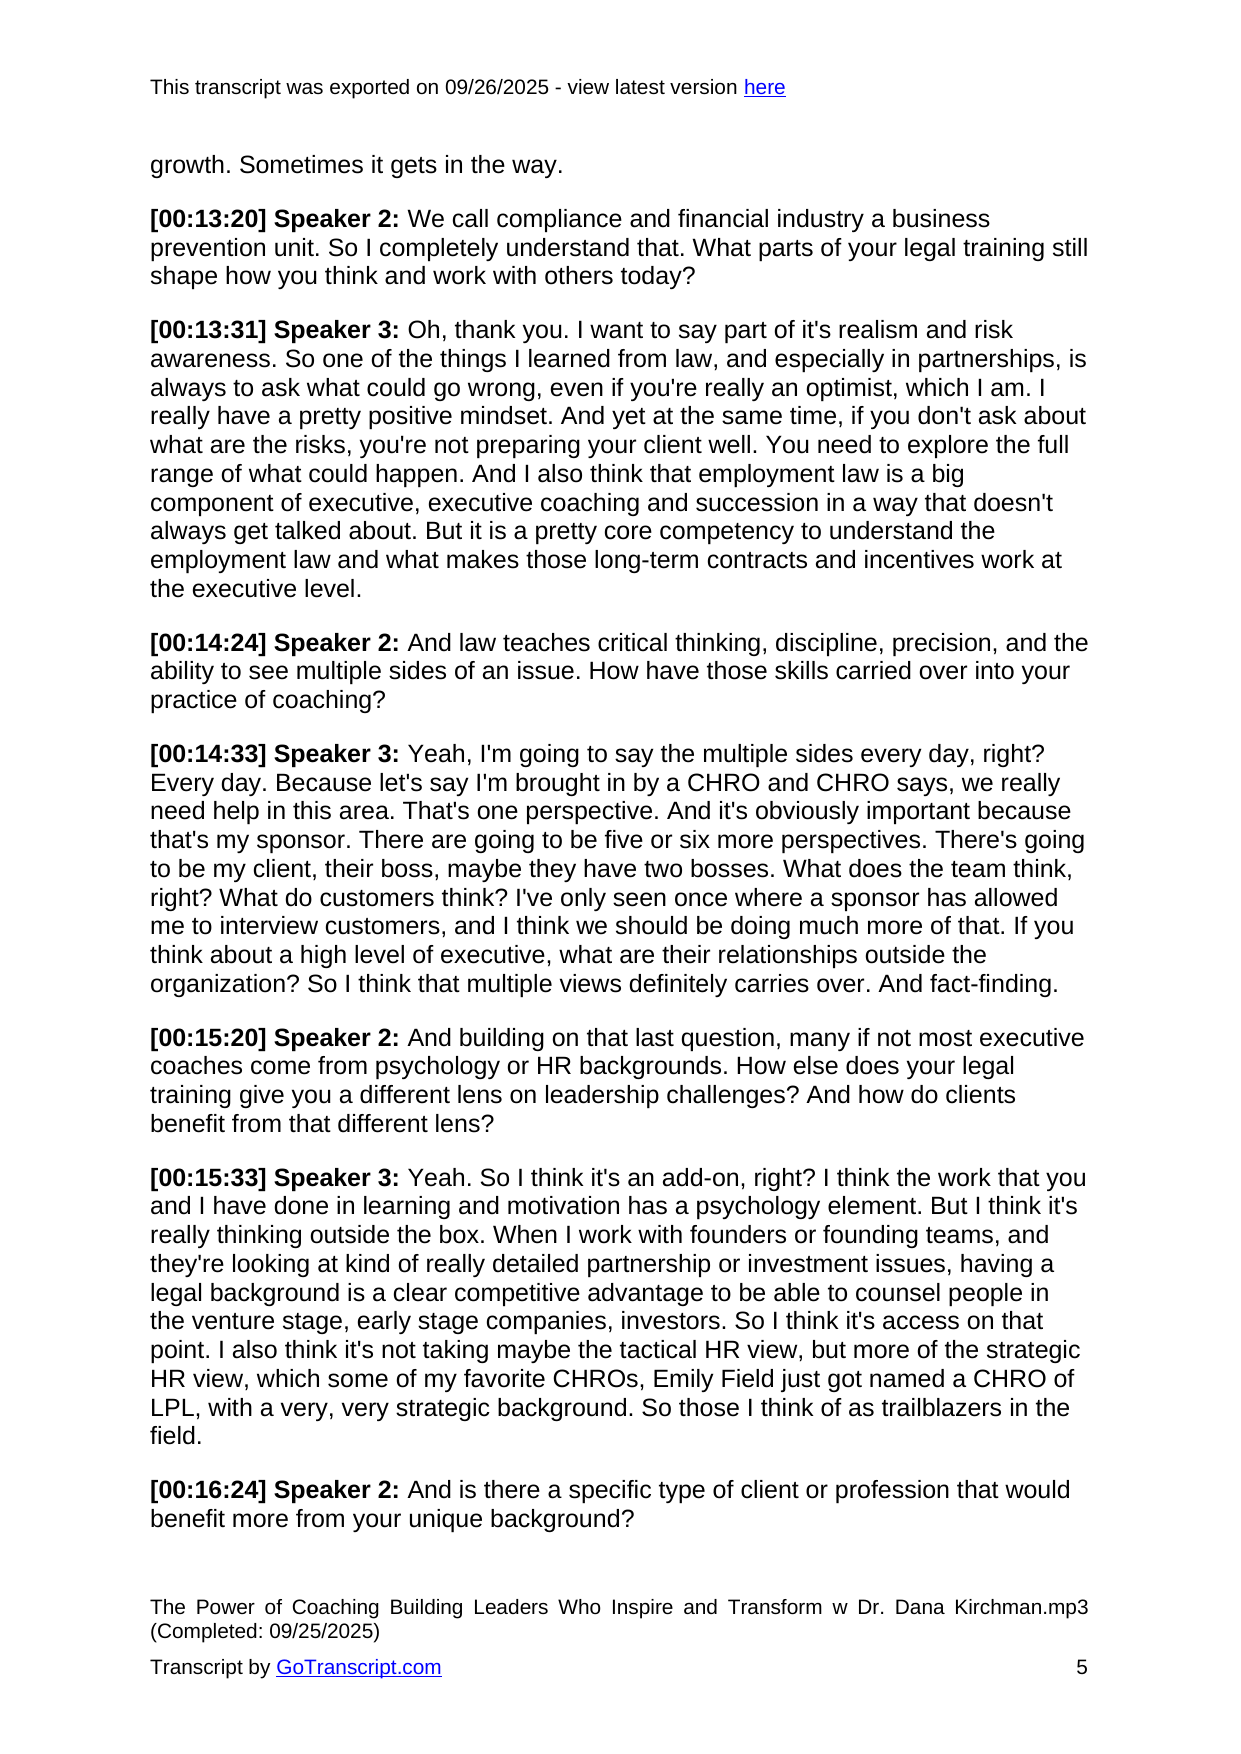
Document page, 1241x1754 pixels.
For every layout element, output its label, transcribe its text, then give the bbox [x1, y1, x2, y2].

text [00:15:20] Speaker 2: And building on that last question, many if not most executive coaches come from psychology or HR backgrounds. How else does your legal training give you a different lens on leadership challenges? And how do clients benefit from that different lens? [150, 1022, 1090, 1137]
text [00:14:24] Speaker 2: And law teaches critical thinking, discipline, precision, and the ability to see multiple sides of an issue. How have those skills carried over into your practice of coaching? [150, 627, 1090, 714]
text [150, 150, 1090, 179]
text [00:16:24] Speaker 2: And is there a specific type of client or profession that would benefit more from your unique background? [150, 1475, 1090, 1532]
text [00:13:20] Speaker 2: We call compliance and financial industry a business prevention unit. So I completely understand that. What parts of your legal training still shape how you think and work with others today? [150, 204, 1090, 290]
text [00:14:33] Speaker 3: Yeah, I'm going to say the multiple sides every day, right? Every day. Because let's say I'm brought in by a CHRO and CHRO says, we really need help in this area. That's one perspective. And it's obviously important because that's my sponsor. There are going to be five or six more perspectives. There's going to be my client, their boss, maybe they have two bosses. What does the team think, right? What do customers think? I've only seen once where a sponsor has allowed me to interview customers, and I think we should be doing much more of that. If you think about a high level of executive, what are their relationships outside the organization? So I think that multiple views definitely carries over. And fact-finding. [150, 739, 1090, 997]
text [00:15:33] Speaker 3: Yeah. So I think it's an add-on, right? I think the work that you and I have done in learning and motivation has a psychology element. But I think it's really thinking outside the box. When I work with founders or founding teams, and they're looking at kind of really detailed partnership or investment issues, having a legal background is a clear competitive advantage to be able to counsel people in the venture stage, early stage companies, investors. So I think it's access on that point. I also think it's not taking maybe the tactical HR view, but more of the strategic HR view, which some of my favorite CHROs, Emily Field just got named a CHRO of LPL, with a very, very strategic background. So those I think of as trailblazers in the field. [150, 1162, 1090, 1450]
text [00:13:31] Speaker 3: Oh, thank you. I want to say part of it's realism and risk awareness. So one of the things I learned from law, and especially in partnerships, is always to ask what could go wrong, even if you're really an optimist, which I am. I really have a pretty positive mindset. And yet at the same time, if you don't ask about what are the risks, you're not preparing your client well. You need to explore the full range of what could happen. And I also think that employment law is a big component of executive, executive coaching and succession in a way that doesn't always get talked about. But it is a pretty core competency to understand the employment law and what makes those long-term contracts and incentives work at the executive level. [150, 315, 1090, 602]
